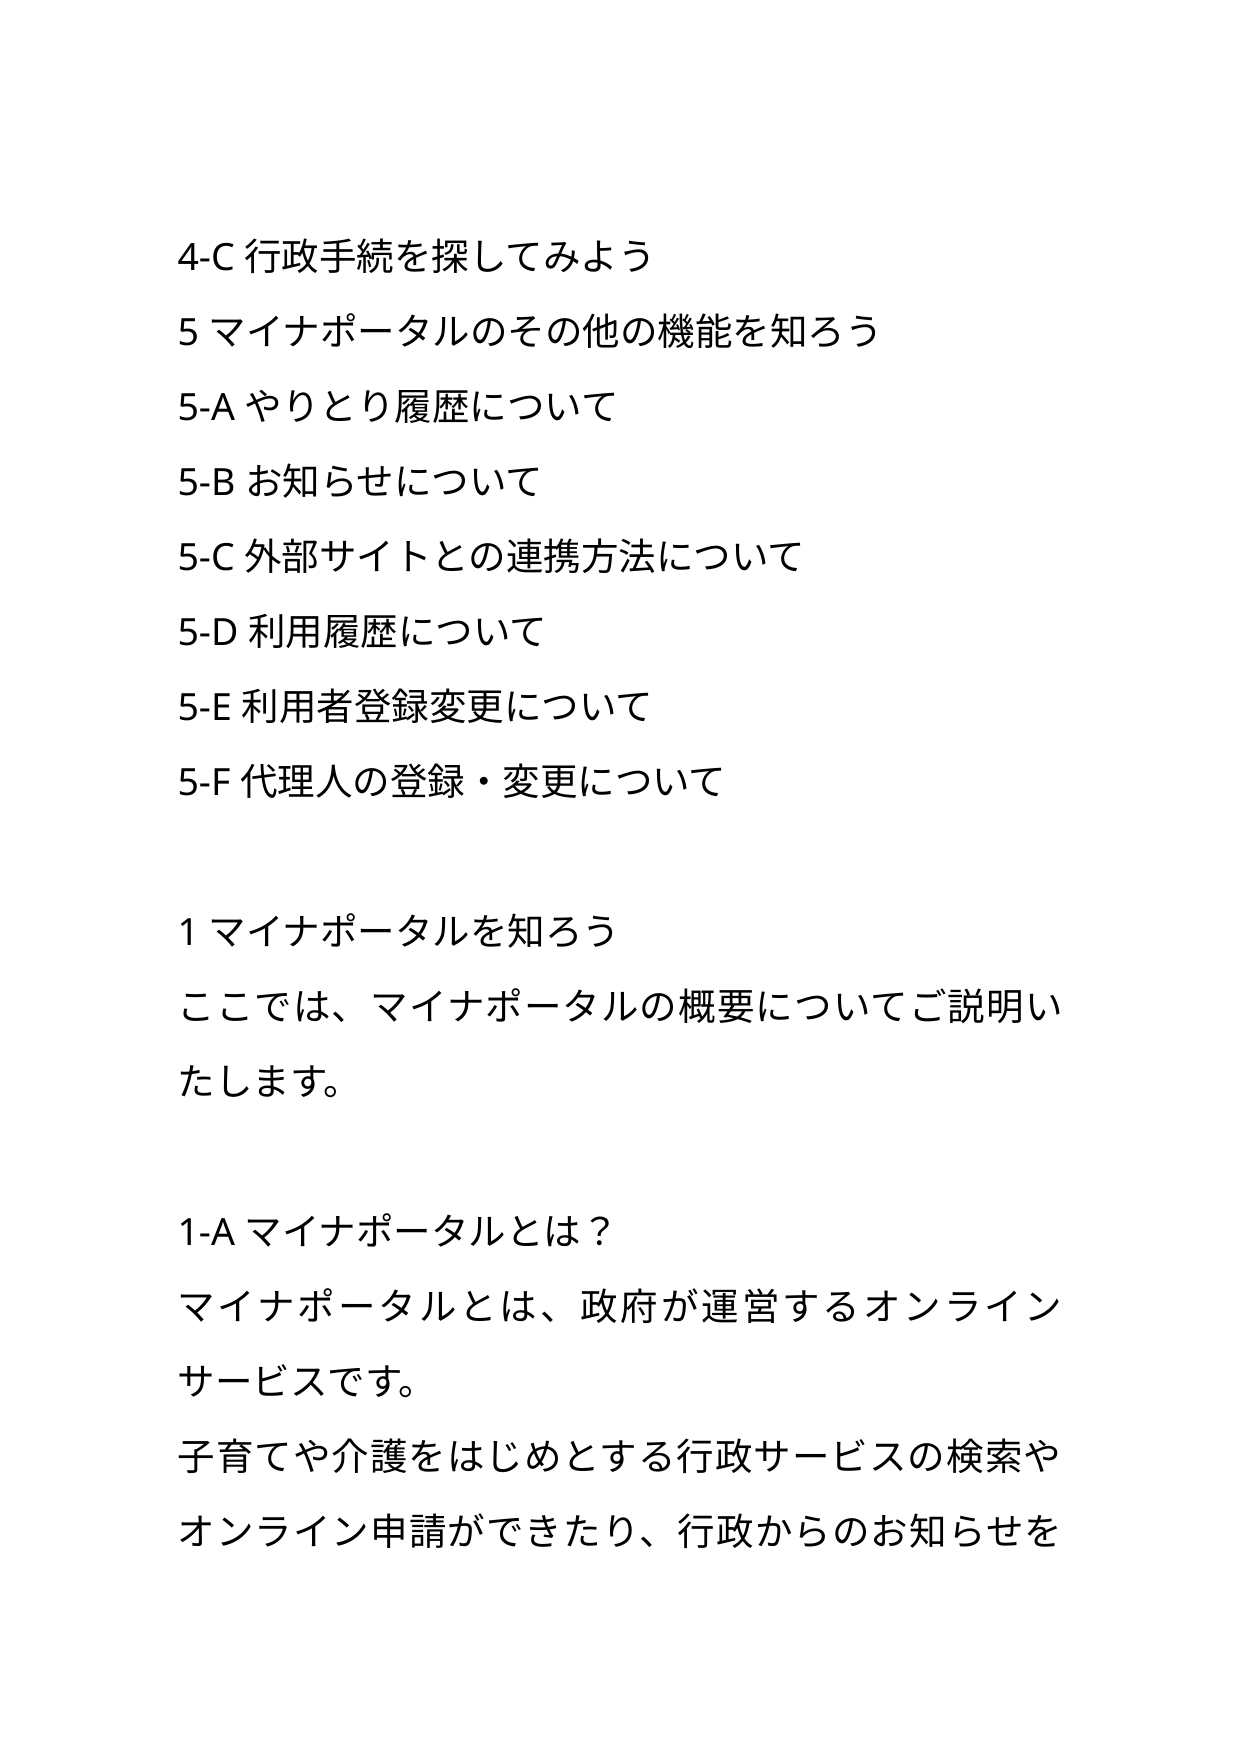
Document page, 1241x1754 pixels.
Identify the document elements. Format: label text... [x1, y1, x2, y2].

text マイナポータルとは、政府が運営するオンラインサービスです。 [177, 1267, 1063, 1417]
text 5-F 代理人の登録・変更について [177, 742, 1063, 817]
text 5-A やりとり履歴について [177, 367, 1063, 442]
text 1-A マイナポータルとは？ [177, 1192, 1063, 1267]
text 4-C 行政手続を探してみよう [177, 217, 1063, 292]
text ここでは、マイナポータルの概要についてご説明いたします。 [177, 967, 1063, 1117]
text 5-B お知らせについて [177, 442, 1063, 517]
text 5-C 外部サイトとの連携方法について [177, 517, 1063, 592]
text 5 マイナポータルのその他の機能を知ろう [177, 292, 1063, 367]
text 5-E 利用者登録変更について [177, 667, 1063, 742]
text 1 マイナポータルを知ろう [177, 892, 1063, 967]
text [177, 1417, 1063, 1567]
text 5-D 利用履歴について [177, 592, 1063, 667]
